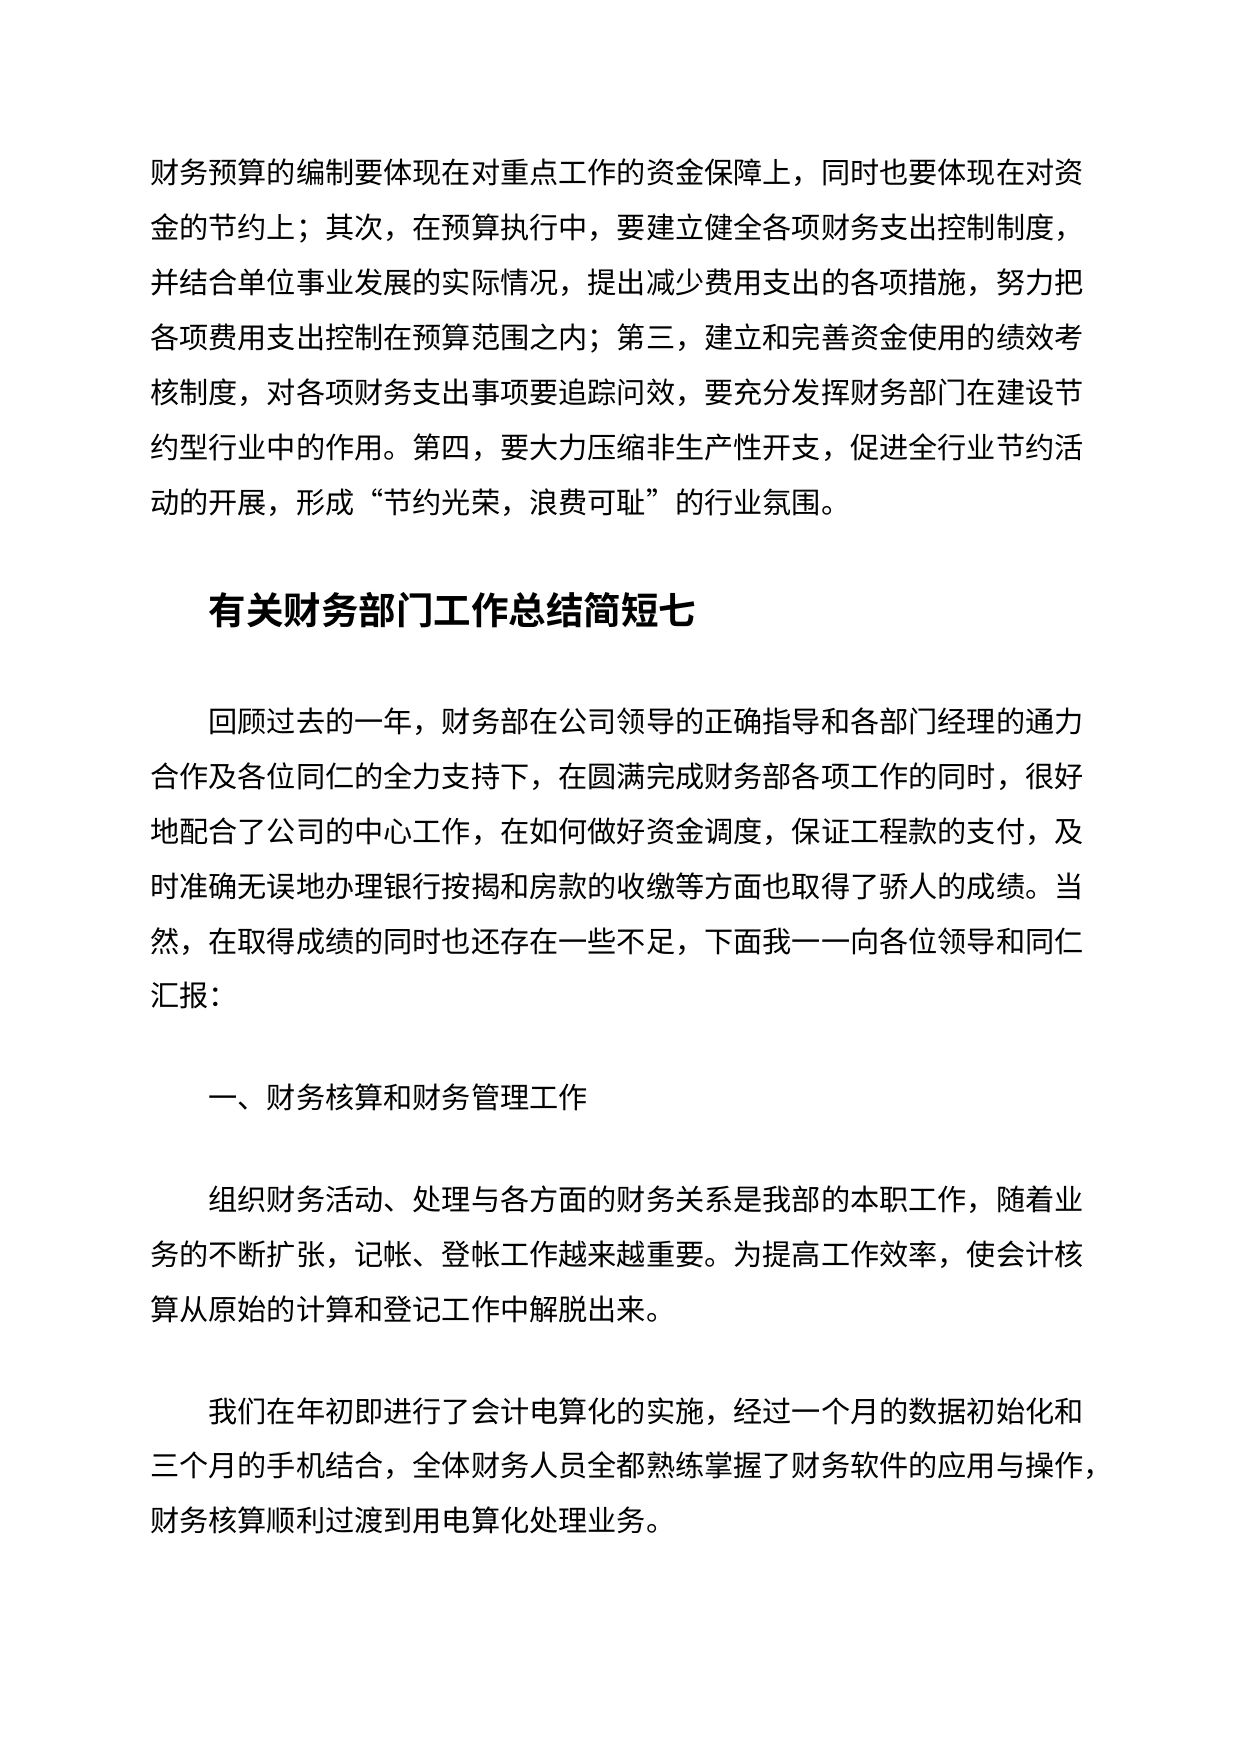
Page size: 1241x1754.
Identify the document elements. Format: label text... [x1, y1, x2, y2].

text 回顾过去的一年，财务部在公司领导的正确指导和各部门经理的通力合作及各位同仁的全力支持下，在圆满完成财务部各项工作的同时，很好地配合了公司的中心工作，在如何做好资金调度，保证工程款的支付，及时准确无误地办理银行按揭和房款的收缴等方面也取得了骄人的成绩。当然，在取得成绩的同时也还存在一些不足，下面我一一向各位领导和同仁汇报： [150, 698, 1090, 1015]
text 组织财务活动、处理与各方面的财务关系是我部的本职工作，随着业务的不断扩张，记帐、登帐工作越来越重要。为提高工作效率，使会计核算从原始的计算和登记工作中解脱出来。 [150, 1177, 1090, 1329]
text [150, 150, 1090, 522]
text 我们在年初即进行了会计电算化的实施，经过一个月的数据初始化和三个月的手机结合，全体财务人员全都熟练掌握了财务软件的应用与操作，财务核算顺利过渡到用电算化处理业务。 [150, 1388, 1090, 1540]
text 一、财务核算和财务管理工作 [150, 1075, 1090, 1117]
text 有关财务部门工作总结简短七 [150, 581, 1090, 635]
